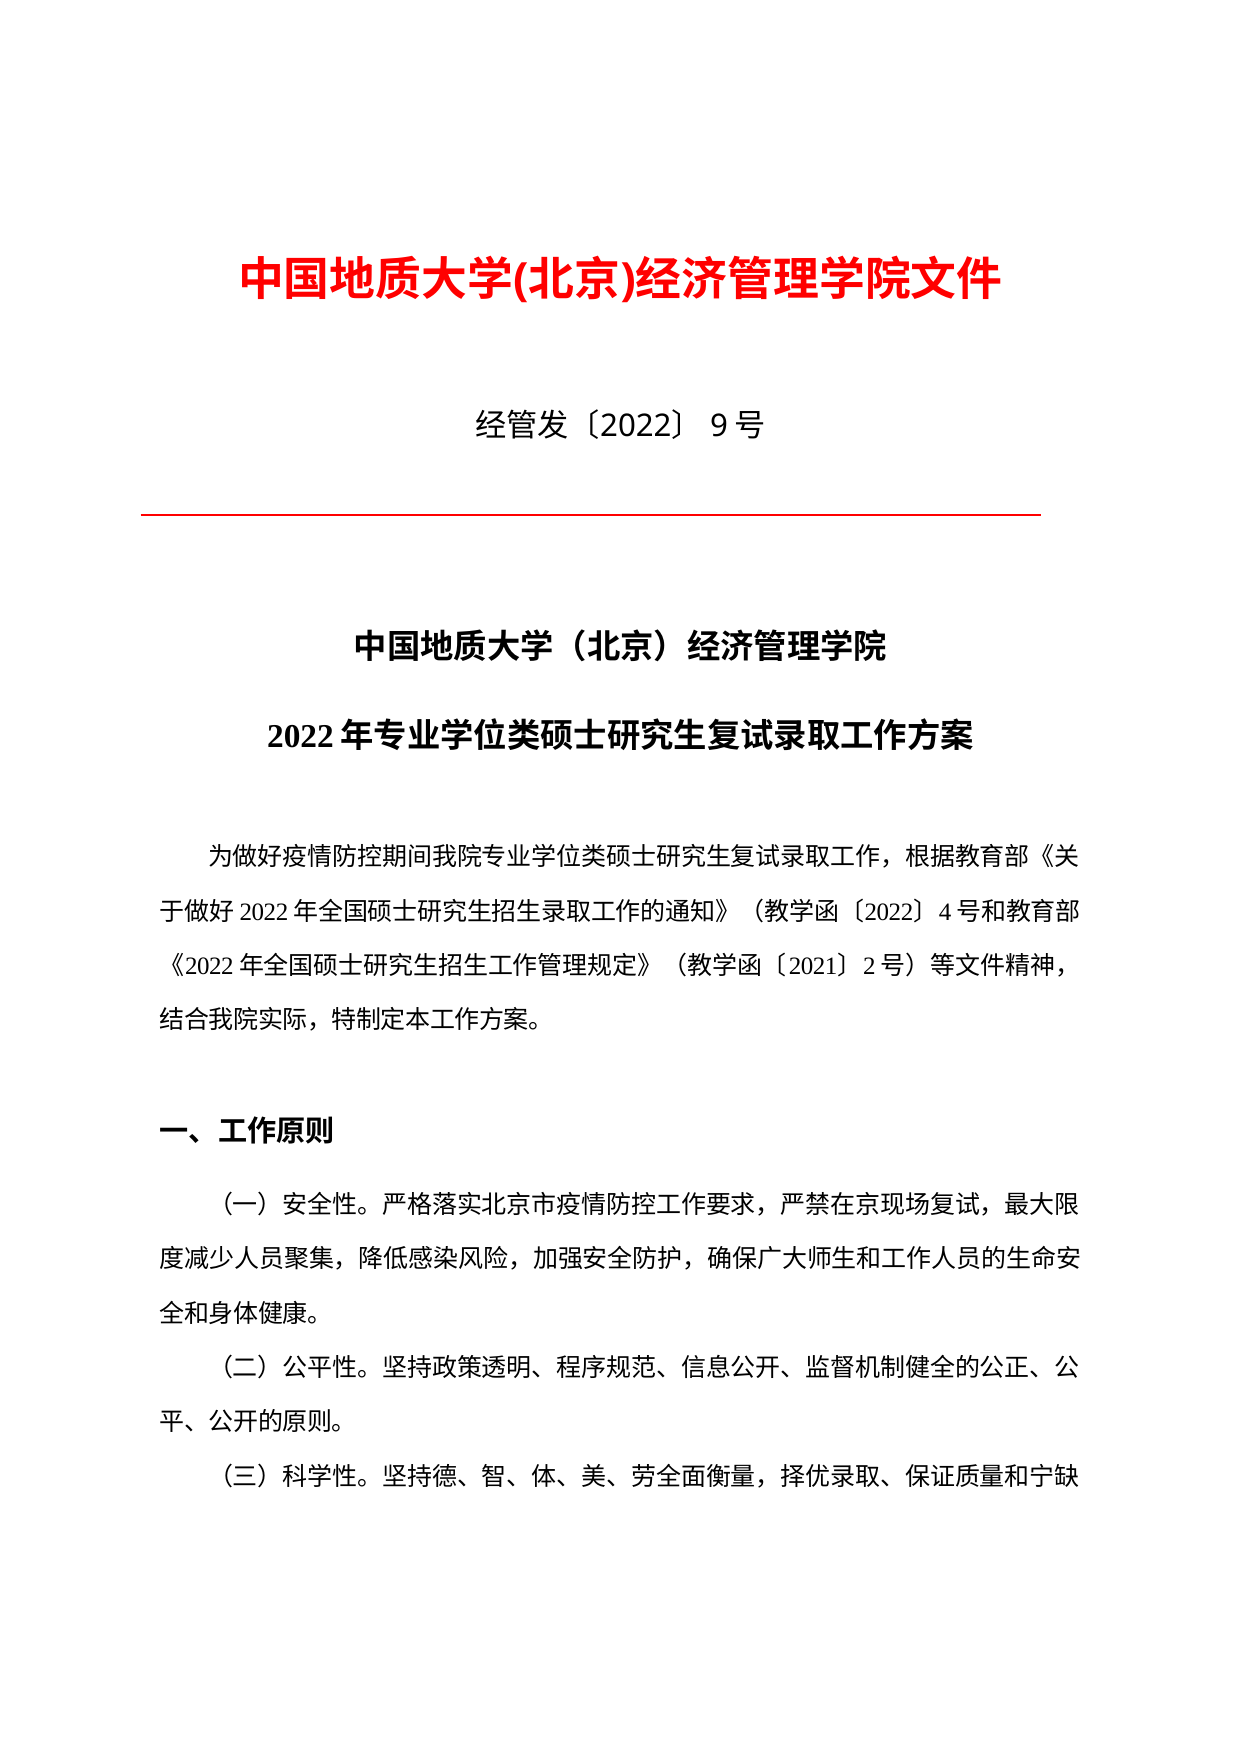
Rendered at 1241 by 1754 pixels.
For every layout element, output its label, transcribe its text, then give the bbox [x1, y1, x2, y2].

text （二）公平性。坚持政策透明、程序规范、信息公开、监督机制健全的公正、公平、公开的原则。 [159, 1347, 1081, 1438]
text （一）安全性。严格落实北京市疫情防控工作要求，严禁在京现场复试，最大限度减少人员聚集，降低感染风险，加强安全防护，确保广大师生和工作人员的生命安全和身体健康。 [159, 1184, 1081, 1329]
text 为做好疫情防控期间我院专业学位类硕士研究生复试录取工作，根据教育部《关于做好2022年全国硕士研究生招生录取工作的通知》（教学函〔2022〕4号和教育部《2022年全国硕士研究生招生工作管理规定》（教学函〔2021〕2号）等文件精神，结合我院实际，特制定本工作方案。 [159, 837, 1081, 1036]
text 2022年专业学位类硕士研究生复试录取工作方案 [159, 701, 1081, 766]
text 经管发〔2022〕 9号 [159, 400, 1081, 446]
text 中国地质大学(北京)经济管理学院文件 [159, 227, 1081, 324]
text 中国地质大学（北京）经济管理学院 [159, 612, 1081, 677]
subtitle 一、工作原则 [159, 1090, 1081, 1150]
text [159, 1456, 1081, 1492]
